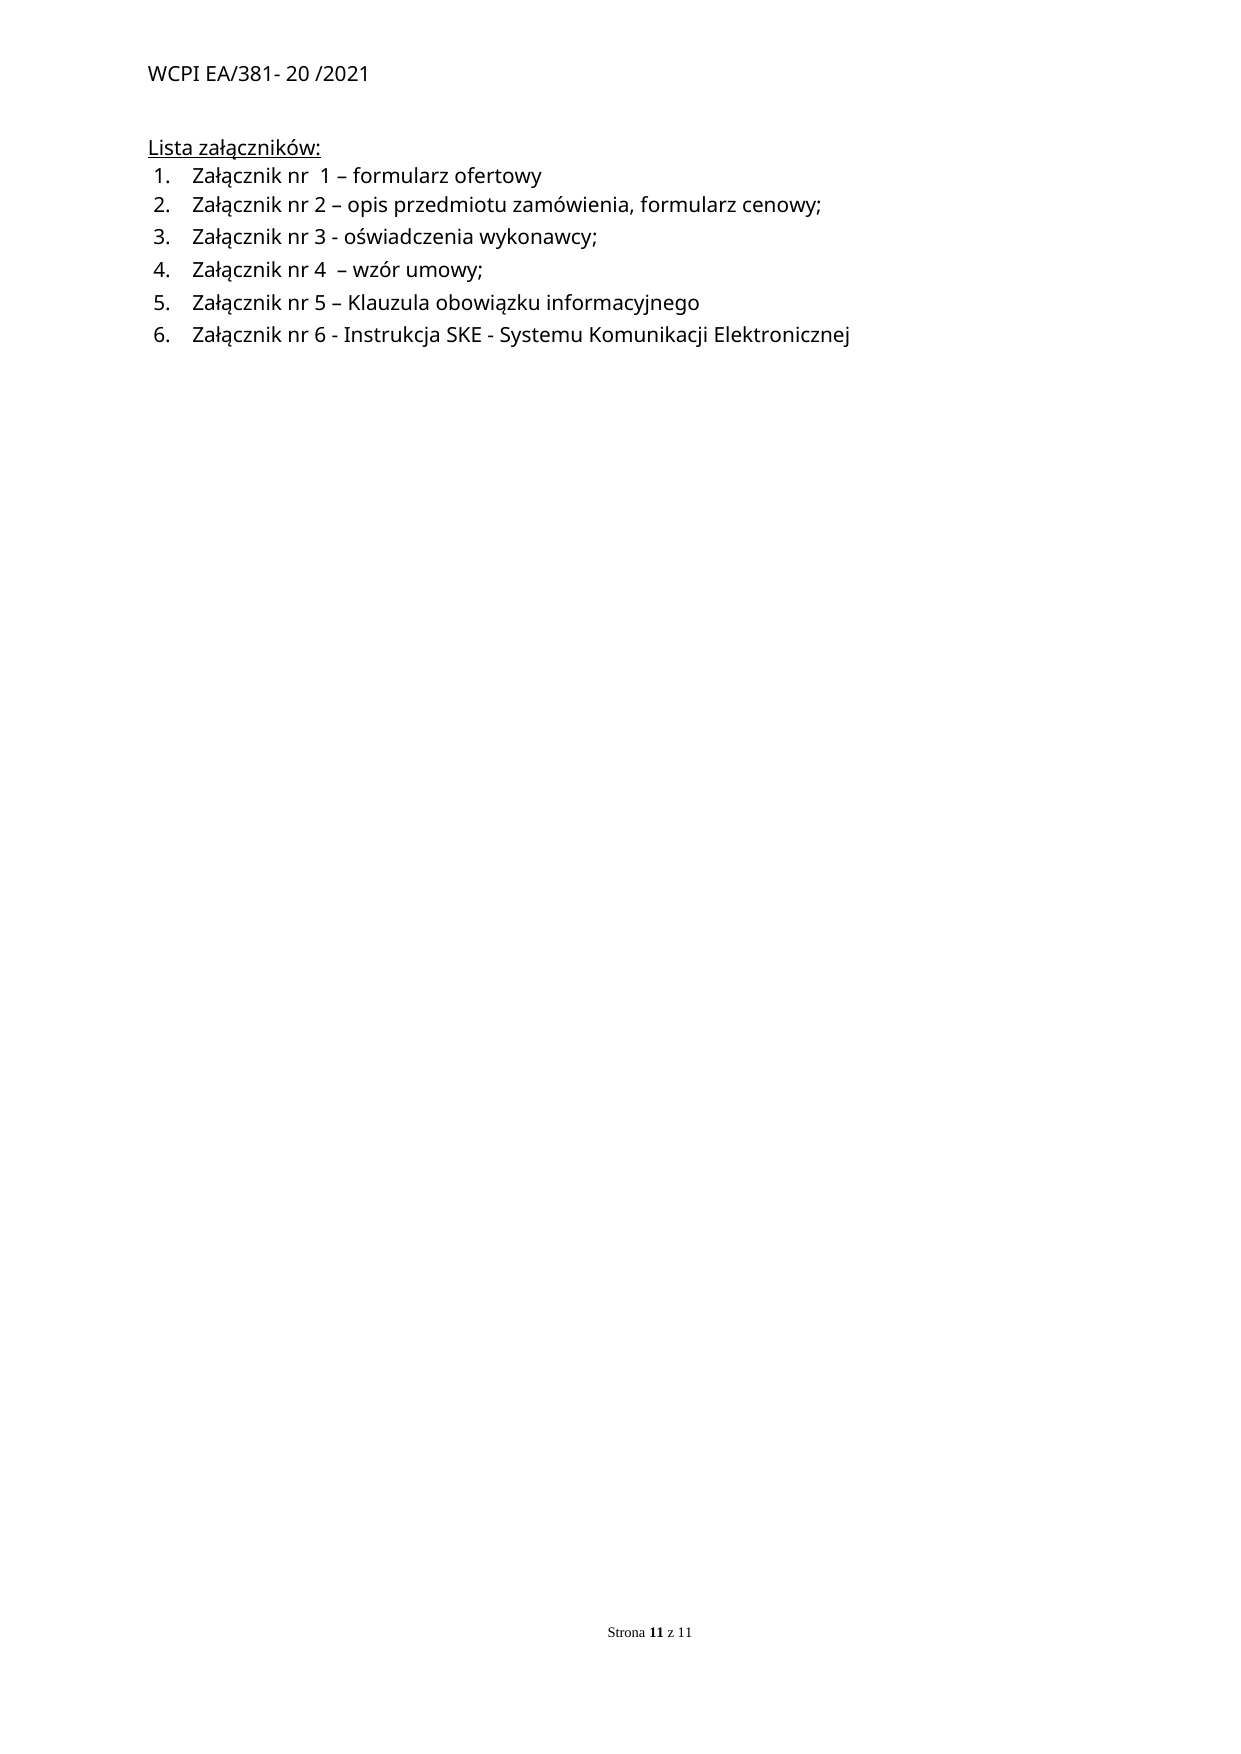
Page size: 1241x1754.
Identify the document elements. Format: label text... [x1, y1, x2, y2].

list Załącznik nr 6 - Instrukcja SKE - Systemu Komunikacji Elektronicznej [153, 320, 1092, 349]
list Załącznik nr 4 – wzór umowy; [153, 255, 1092, 283]
list Załącznik nr 2 – opis przedmiotu zamówienia, formularz cenowy; [153, 190, 1092, 218]
list Załącznik nr 5 – Klauzula obowiązku informacyjnego [153, 288, 1092, 316]
list Załącznik nr 1 – formularz ofertowy [153, 161, 1092, 190]
list Załącznik nr 3 - oświadczenia wykonawcy; [153, 222, 1092, 251]
text Lista załączników: [148, 133, 1092, 161]
